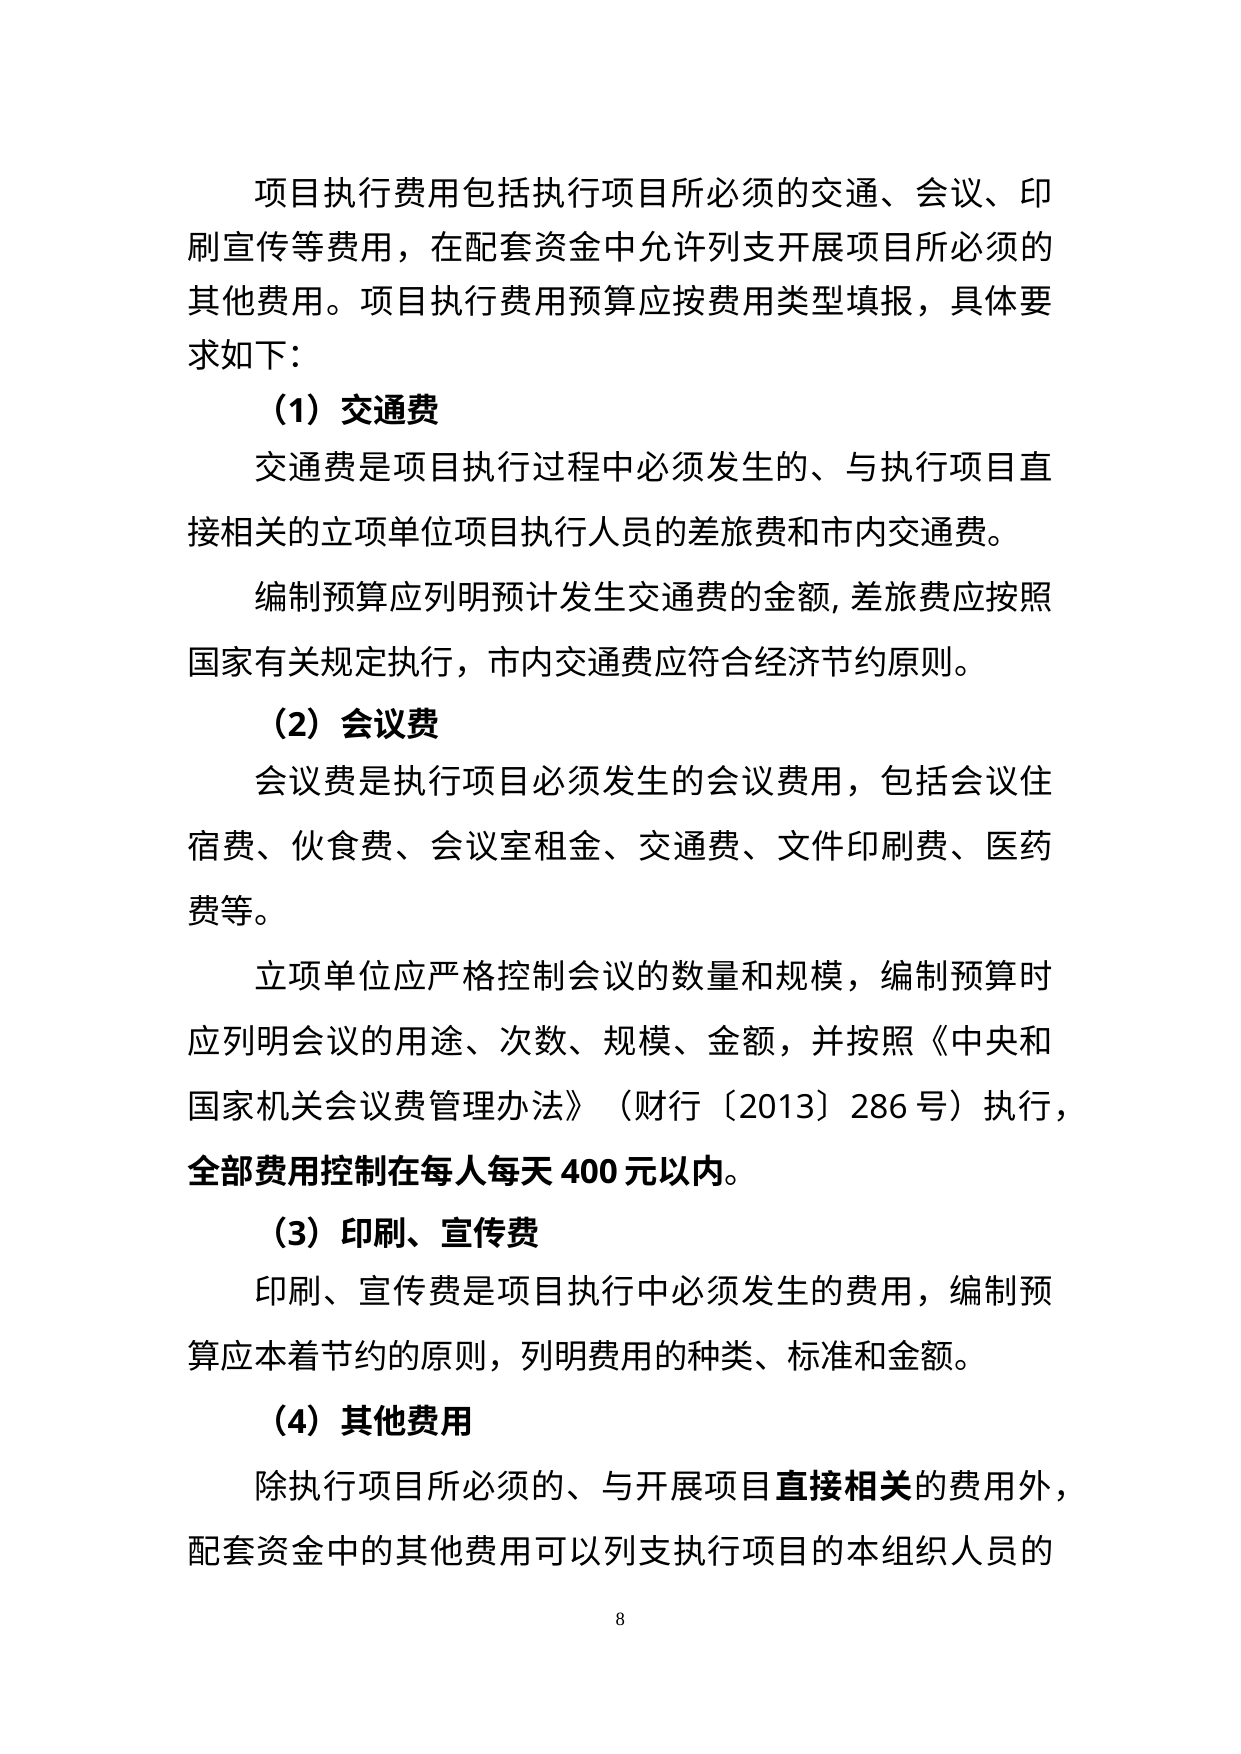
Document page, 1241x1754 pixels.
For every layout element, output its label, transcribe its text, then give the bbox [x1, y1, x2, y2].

text 会议费是执行项目必须发生的会议费用，包括会议住宿费、伙食费、会议室租金、交通费、文件印刷费、医药费等。 [187, 747, 1053, 942]
text （3）印刷、宣传费 [187, 1202, 1053, 1256]
text （2）会议费 [187, 693, 1053, 747]
text 交通费是项目执行过程中必须发生的、与执行项目直接相关的立项单位项目执行人员的差旅费和市内交通费。 [187, 433, 1053, 563]
text 编制预算应列明预计发生交通费的金额, 差旅费应按照国家有关规定执行，市内交通费应符合经济节约原则。 [187, 563, 1053, 693]
text 立项单位应严格控制会议的数量和规模，编制预算时应列明会议的用途、次数、规模、金额，并按照《中央和国家机关会议费管理办法》（财行〔2013〕286号）执行，全部费用控制在每人每天400元以内。 [187, 942, 1053, 1202]
text （4）其他费用 [187, 1386, 1053, 1451]
text （1）交通费 [187, 379, 1053, 433]
text 项目执行费用包括执行项目所必须的交通、会议、印刷宣传等费用，在配套资金中允许列支开展项目所必须的其他费用。项目执行费用预算应按费用类型填报，具体要求如下： [187, 162, 1053, 379]
text 印刷、宣传费是项目执行中必须发生的费用，编制预算应本着节约的原则，列明费用的种类、标准和金额。 [187, 1256, 1053, 1386]
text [187, 1451, 1053, 1581]
